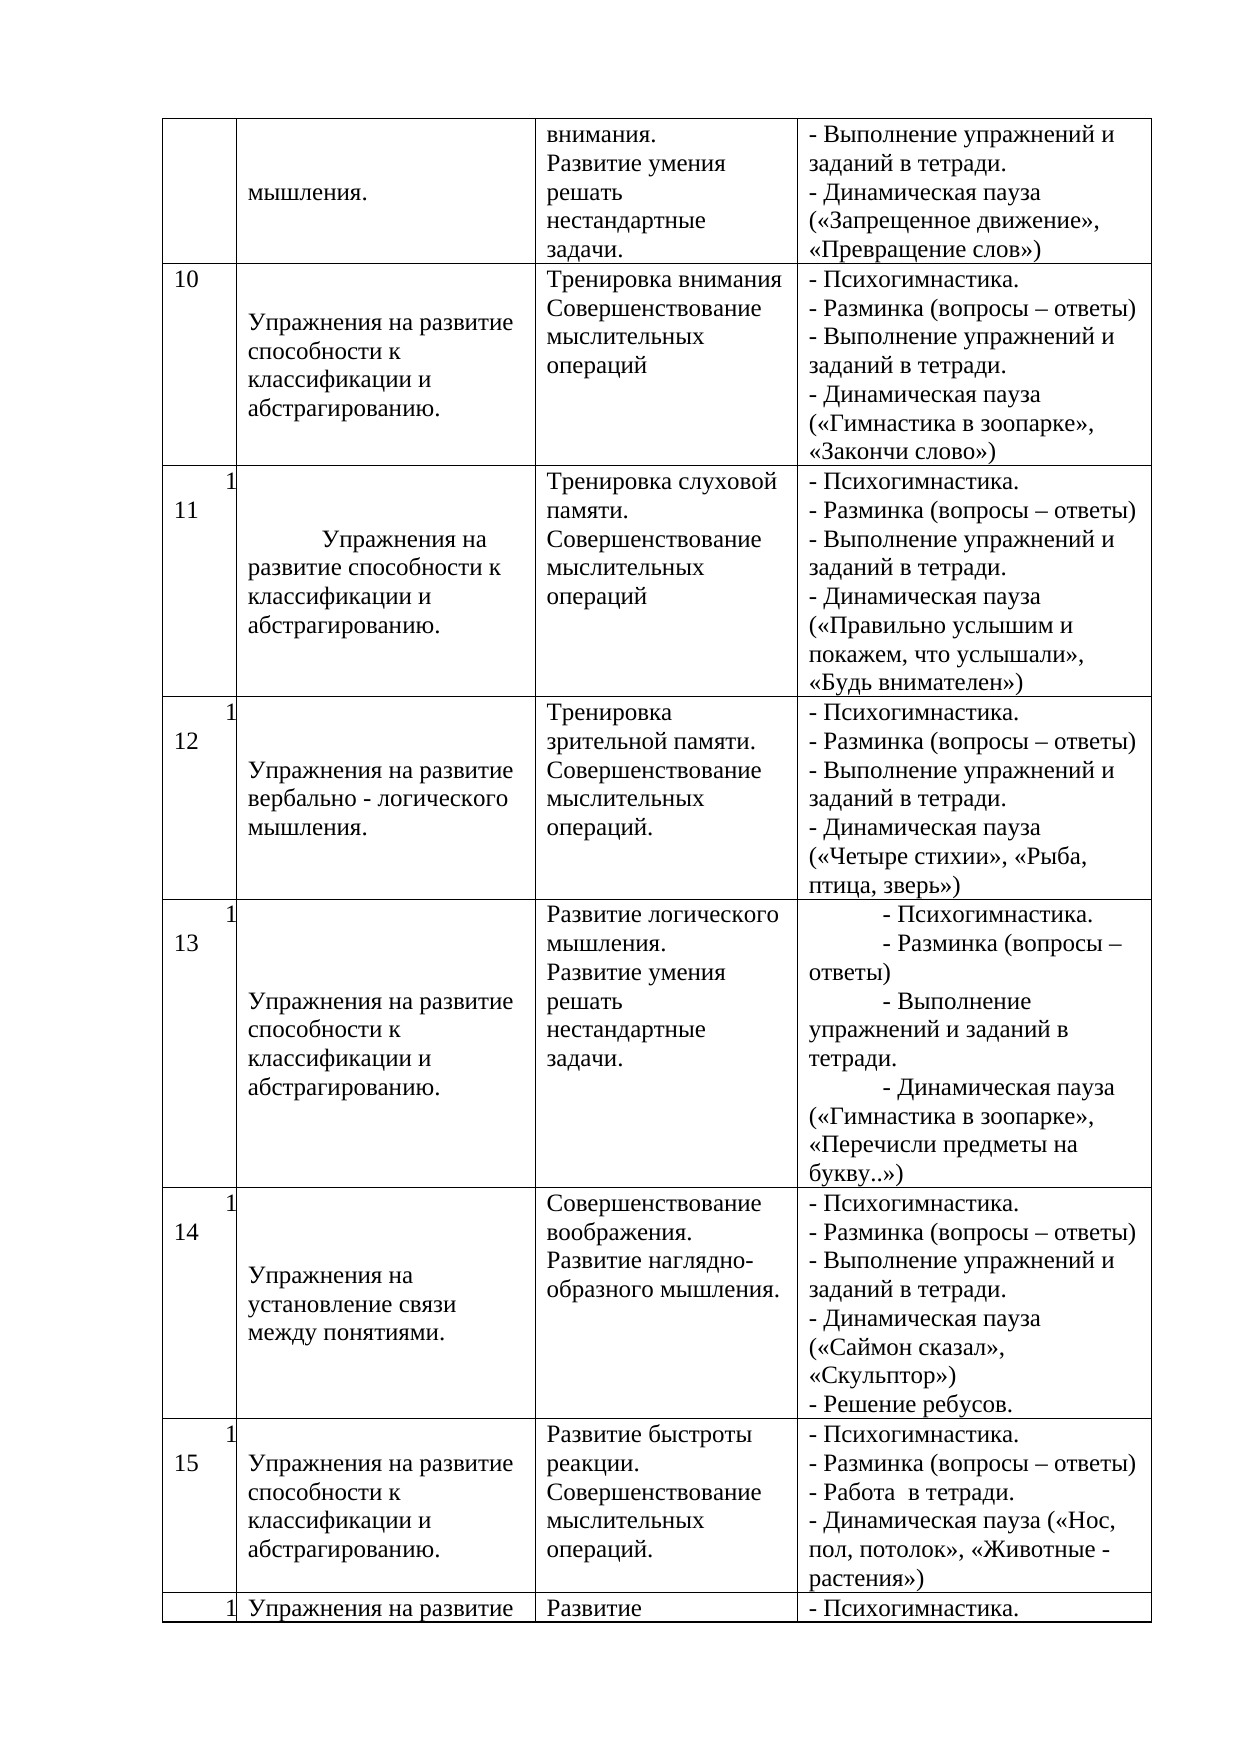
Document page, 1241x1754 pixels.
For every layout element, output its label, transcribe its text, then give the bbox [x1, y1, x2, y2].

table_cell Развитие логического мышления. Развитие умения решать нестандартные задачи. [536, 900, 797, 1187]
table_cell Упражнения на установление связи между понятиями. [237, 1188, 535, 1418]
table_cell Тренировка слуховой памяти. Совершенствование мыслительных операций [536, 466, 797, 696]
table_cell Совершенствование воображения. Развитие наглядно-образного мышления. [536, 1188, 797, 1418]
table_cell Упражнения на развитие способности к классификации и абстрагированию. [237, 1419, 535, 1592]
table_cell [536, 1593, 797, 1621]
table_cell Упражнения на развитие способности к классификации и абстрагированию. [237, 900, 535, 1187]
table_cell Упражнения на развитие вербально - логического мышления. [237, 697, 535, 898]
table_cell 114 [163, 1188, 236, 1418]
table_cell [536, 119, 797, 263]
table_cell Тренировка зрительной памяти. Совершенствование мыслительных операций. [536, 697, 797, 898]
table_cell - Психогимнастика. - Разминка (вопросы – ответы) - Выполнение упражнений и заданий в тетради. - Динамическая пауза («Гимнастика в зоопарке», «Закончи слово») [798, 264, 1151, 465]
table_cell 116 [163, 1593, 236, 1621]
table_cell - Психогимнастика. - Разминка (вопросы – ответы) - Выполнение упражнений и заданий в тетради. - Динамическая пауза («Правильно услышим и покажем, что услышали», «Будь внимателен») [798, 466, 1151, 696]
table_cell 111 [163, 466, 236, 696]
table_cell - Психогимнастика. - Разминка (вопросы – ответы) - Выполнение упражнений и заданий в тетради. - Динамическая пауза («Саймон сказал», «Скульптор») - Решение ребусов. [798, 1188, 1151, 1418]
table_cell Развитие быстроты реакции. Совершенствование мыслительных операций. [536, 1419, 797, 1592]
table_cell - Психогимнастика. - Разминка (вопросы – ответы) - Работа в тетради. - Динамическая пауза («Нос, пол, потолок», «Животные - растения») [798, 1419, 1151, 1592]
table_cell 113 [163, 900, 236, 1187]
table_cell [798, 1593, 1151, 1621]
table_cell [237, 1593, 535, 1621]
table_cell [798, 119, 1151, 263]
table_cell - Психогимнастика. - Разминка (вопросы – ответы) - Выполнение упражнений и заданий в тетради. - Динамическая пауза («Гимнастика в зоопарке», «Перечисли предметы на букву..») [798, 900, 1151, 1187]
table_cell - Психогимнастика. - Разминка (вопросы – ответы) - Выполнение упражнений и заданий в тетради. - Динамическая пауза («Четыре стихии», «Рыба, птица, зверь») [798, 697, 1151, 898]
table_cell Упражнения на развитие способности к классификации и абстрагированию. [237, 264, 535, 465]
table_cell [237, 119, 535, 263]
table_cell 115 [163, 1419, 236, 1592]
table_cell 112 [163, 697, 236, 898]
table_cell Упражнения на развитие способности к классификации и абстрагированию. [237, 466, 535, 696]
table_cell 9 [163, 119, 236, 263]
table_cell Тренировка внимания Совершенствование мыслительных операций [536, 264, 797, 465]
table_cell 10 [163, 264, 236, 465]
